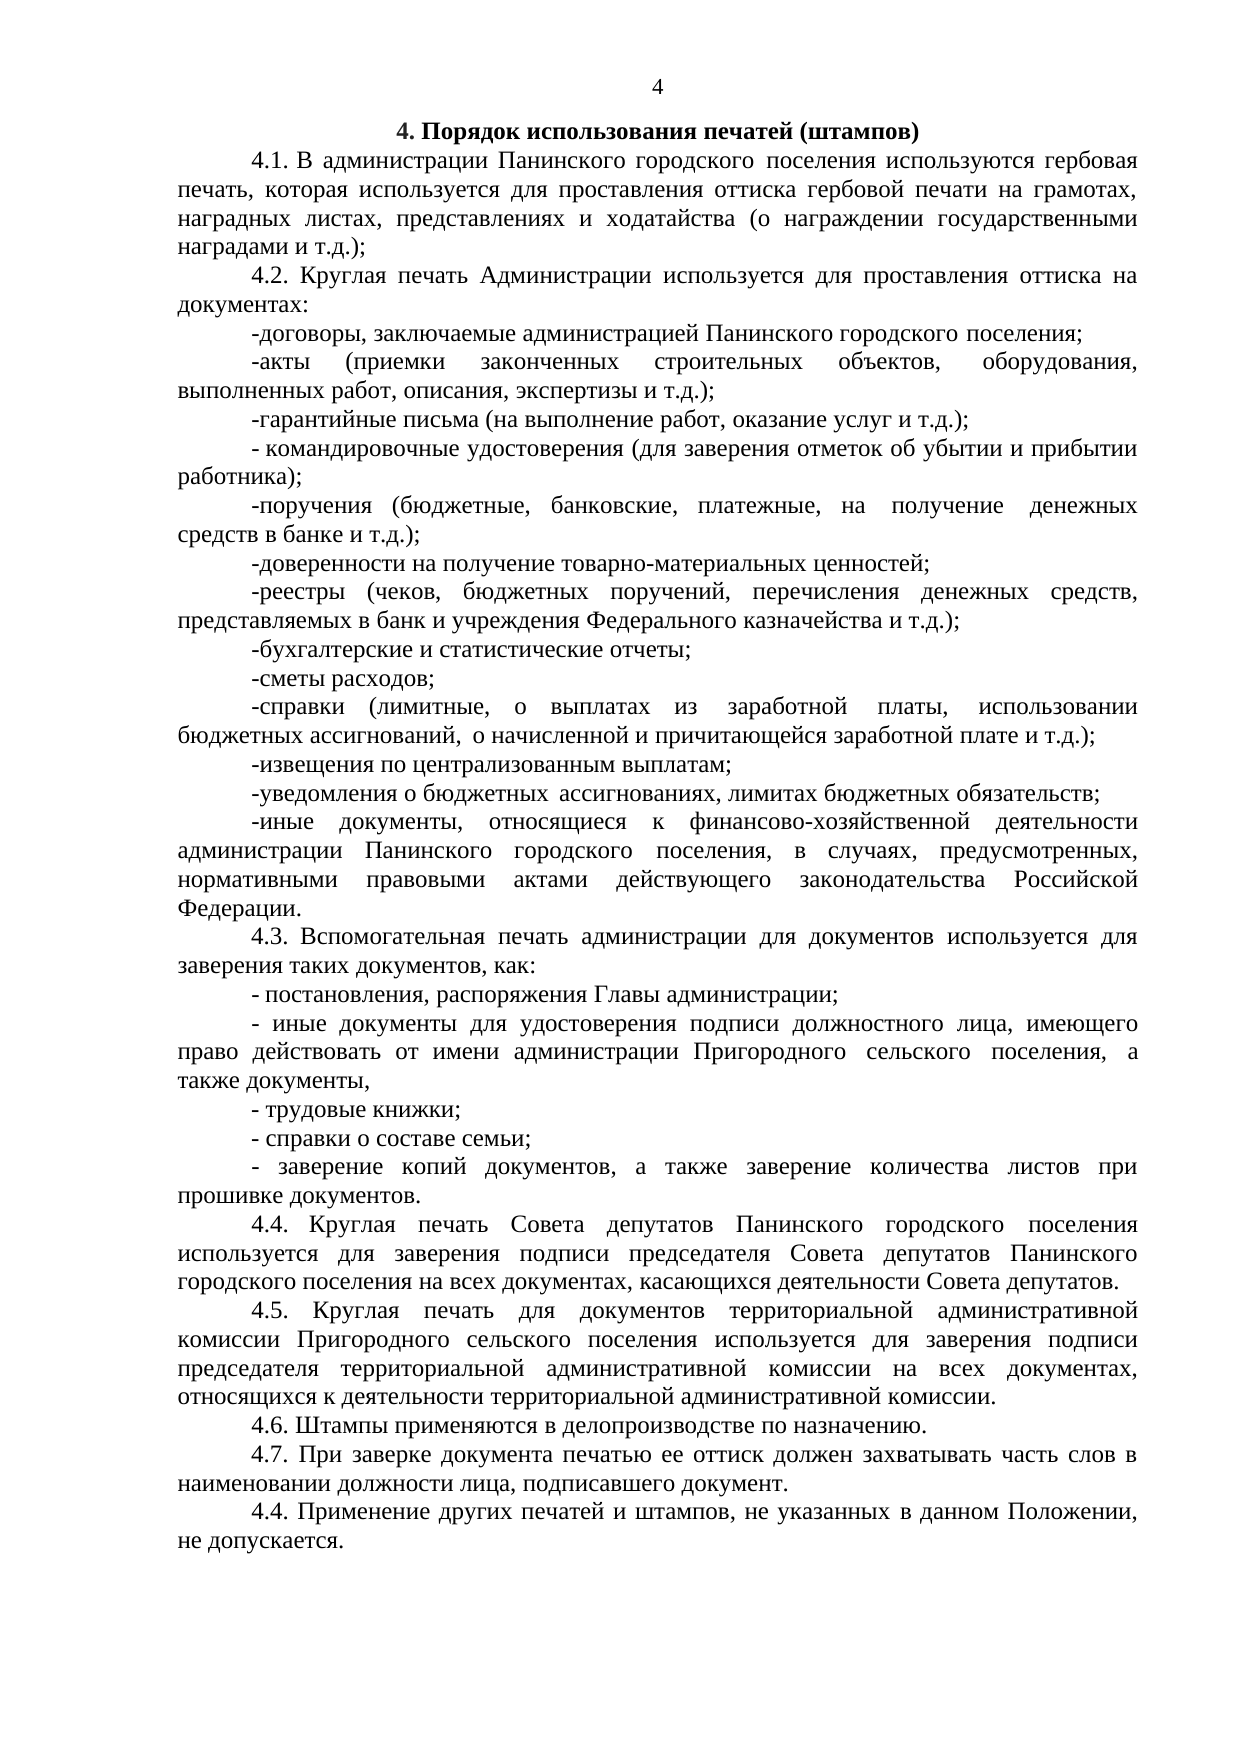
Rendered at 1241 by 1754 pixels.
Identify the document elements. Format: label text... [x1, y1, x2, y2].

text -справки (лимитные, о выплатах из заработной платы, использовании бюджетных ассигнований, о начисленной и причитающейся заработной плате и т.д.); [177, 691, 1138, 749]
text -иные документы, относящиеся к финансово-хозяйственной деятельности администрации Панинского городского поселения, в случаях, предусмотренных, нормативными правовыми актами действующего законодательства Российской Федерации. [177, 806, 1138, 921]
text -договоры, заключаемые администрацией Панинского городского поселения; [251, 318, 1240, 346]
list При заверке документа печатью ее оттиск должен захватывать часть слов в наименовании должности лица, подписавшего документ. [177, 1439, 1138, 1496]
list иные документы для удостоверения подписи должностного лица, имеющего право действовать от имени администрации Пригородного сельского поселения, а также документы, [177, 1008, 1138, 1094]
text -доверенности на получение товарно-материальных ценностей; [251, 548, 1240, 576]
list Круглая печать Совета депутатов Панинского городского поселения используется для заверения подписи председателя Совета депутатов Панинского городского поселения на всех документах, касающихся деятельности Совета депутатов. [177, 1209, 1138, 1295]
list Круглая печать для документов территориальной административной комиссии Пригородного сельского поселения используется для заверения подписи председателя территориальной административной комиссии на всех документах, относящихся к деятельности территориальной административной комиссии. [177, 1295, 1138, 1410]
text -акты (приемки законченных строительных объектов, оборудования, выполненных работ, описания, экспертизы и т.д.); [177, 346, 1138, 404]
list Круглая печать Администрации используется для проставления оттиска на документах: [177, 260, 1138, 318]
text -извещения по централизованным выплатам; [251, 749, 1240, 778]
text -бухгалтерские и статистические отчеты; [251, 634, 1240, 663]
text -сметы расходов; [251, 663, 1240, 691]
list Вспомогательная печать администрации для документов используется для заверения таких документов, как: [177, 921, 1138, 979]
list трудовые книжки; [251, 1094, 1240, 1123]
text 4.4. Применение других печатей и штампов, не указанных в данном Положении, не допускается. [177, 1496, 1138, 1554]
text -уведомления о бюджетных ассигнованиях, лимитах бюджетных обязательств; [251, 778, 1240, 806]
list заверение копий документов, а также заверение количества листов при прошивке документов. [177, 1151, 1138, 1209]
list справки о составе семьи; [251, 1123, 1240, 1151]
list В администрации Панинского городского поселения используются гербовая печать, которая используется для проставления оттиска гербовой печати на грамотах, наградных листах, представлениях и ходатайства (о награждении государственными наградами и т.д.); [177, 145, 1138, 260]
list Штампы применяются в делопроизводстве по назначению. [251, 1410, 1240, 1439]
text -гарантийные письма (на выполнение работ, оказание услуг и т.д.); [251, 404, 1240, 433]
list постановления, распоряжения Главы администрации; [251, 979, 1240, 1008]
list командировочные удостоверения (для заверения отметок об убытии и прибытии работника); [177, 433, 1138, 490]
text -поручения (бюджетные, банковские, платежные, на получение денежных средств в банке и т.д.); [177, 490, 1138, 548]
subtitle Порядок использования печатей (штампов) [396, 117, 1240, 145]
text -реестры (чеков, бюджетных поручений, перечисления денежных средств, представляемых в банк и учреждения Федерального казначейства и т.д.); [177, 576, 1138, 634]
